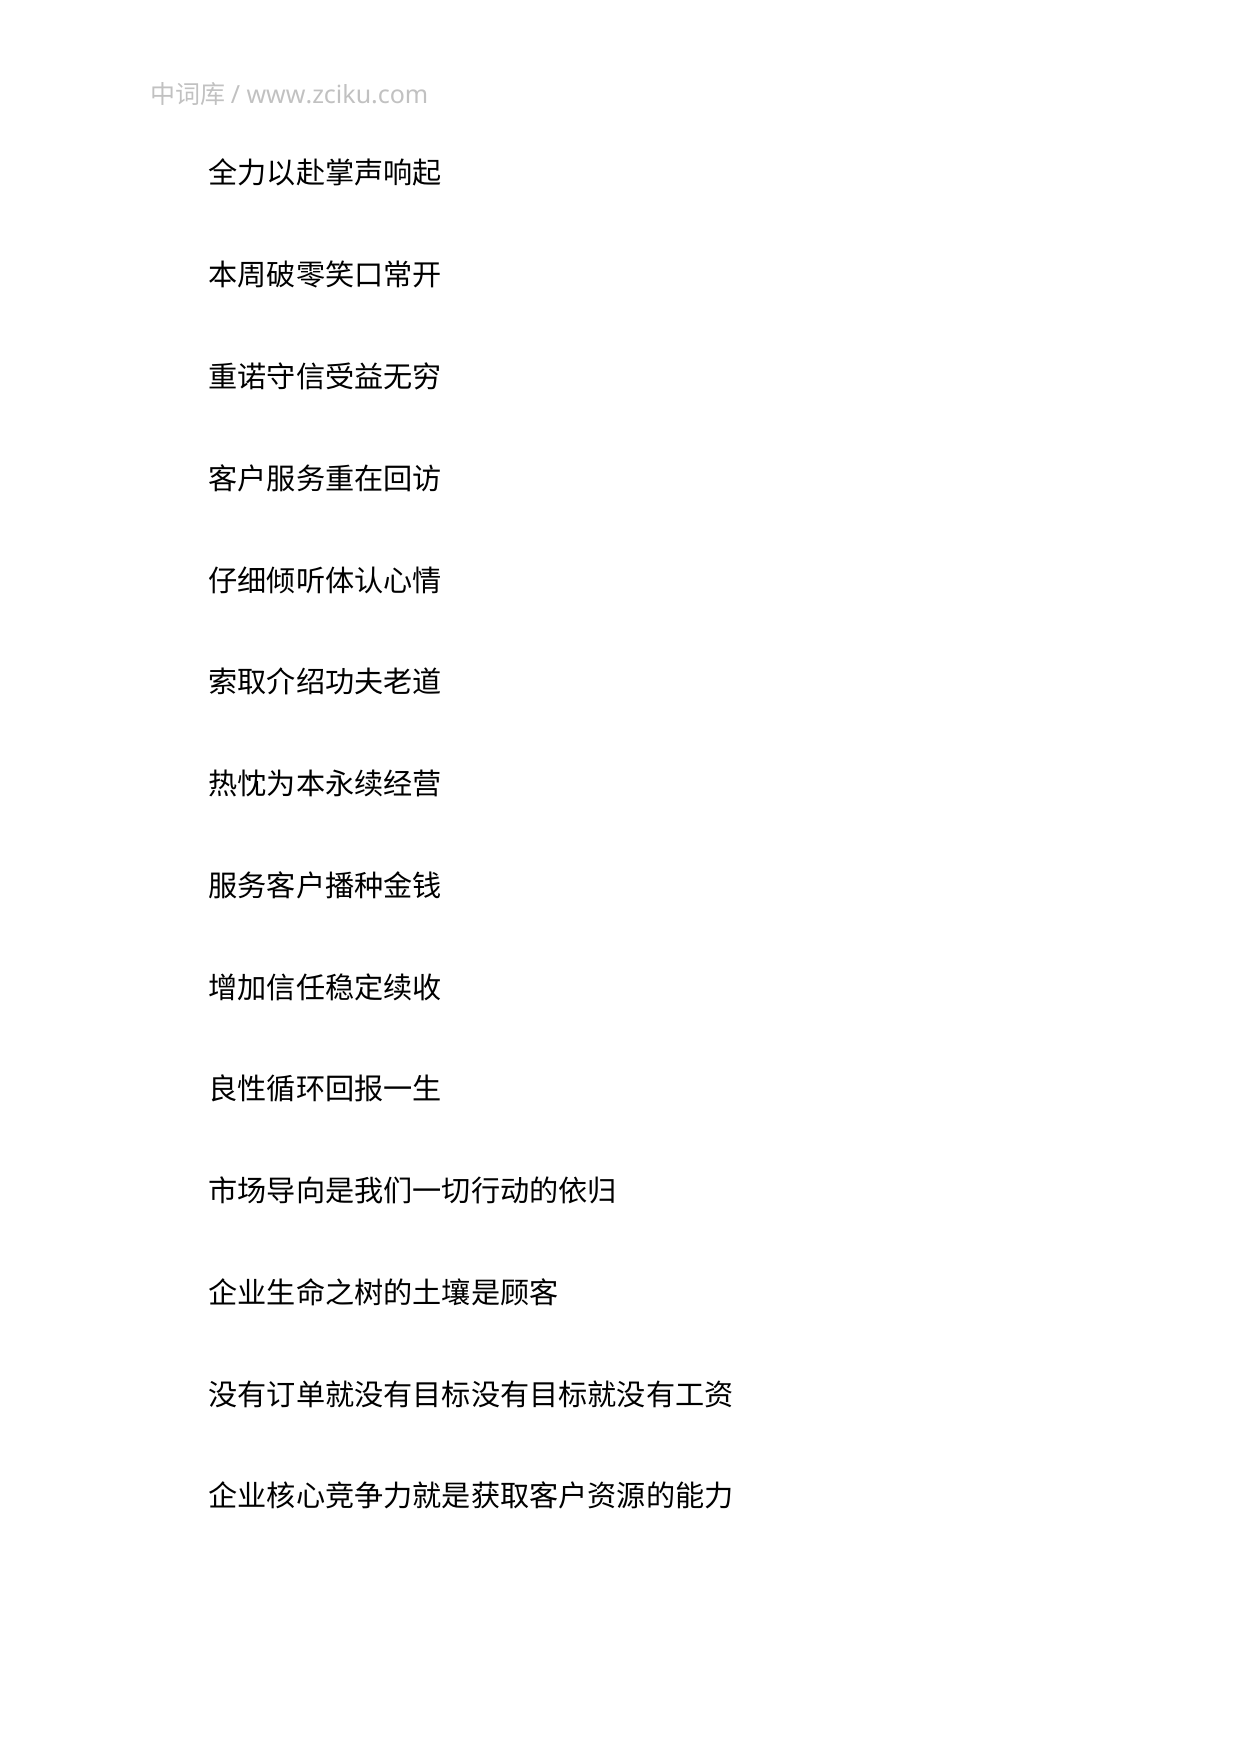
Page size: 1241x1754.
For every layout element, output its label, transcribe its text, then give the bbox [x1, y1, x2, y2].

text 服务客户播种金钱 [150, 862, 1090, 905]
text 本周破零笑口常开 [150, 252, 1090, 294]
text 良性循环回报一生 [150, 1066, 1090, 1108]
text 企业核心竞争力就是获取客户资源的能力 [150, 1473, 1090, 1515]
text 全力以赴掌声响起 [150, 150, 1090, 192]
text 增加信任稳定续收 [150, 964, 1090, 1006]
text 索取介绍功夫老道 [150, 659, 1090, 701]
text 重诺守信受益无穷 [150, 353, 1090, 396]
text 市场导向是我们一切行动的依归 [150, 1168, 1090, 1210]
text 热忱为本永续经营 [150, 761, 1090, 803]
text 企业生命之树的土壤是顾客 [150, 1269, 1090, 1312]
text 客户服务重在回访 [150, 455, 1090, 498]
text 没有订单就没有目标没有目标就没有工资 [150, 1371, 1090, 1413]
text 仔细倾听体认心情 [150, 557, 1090, 599]
